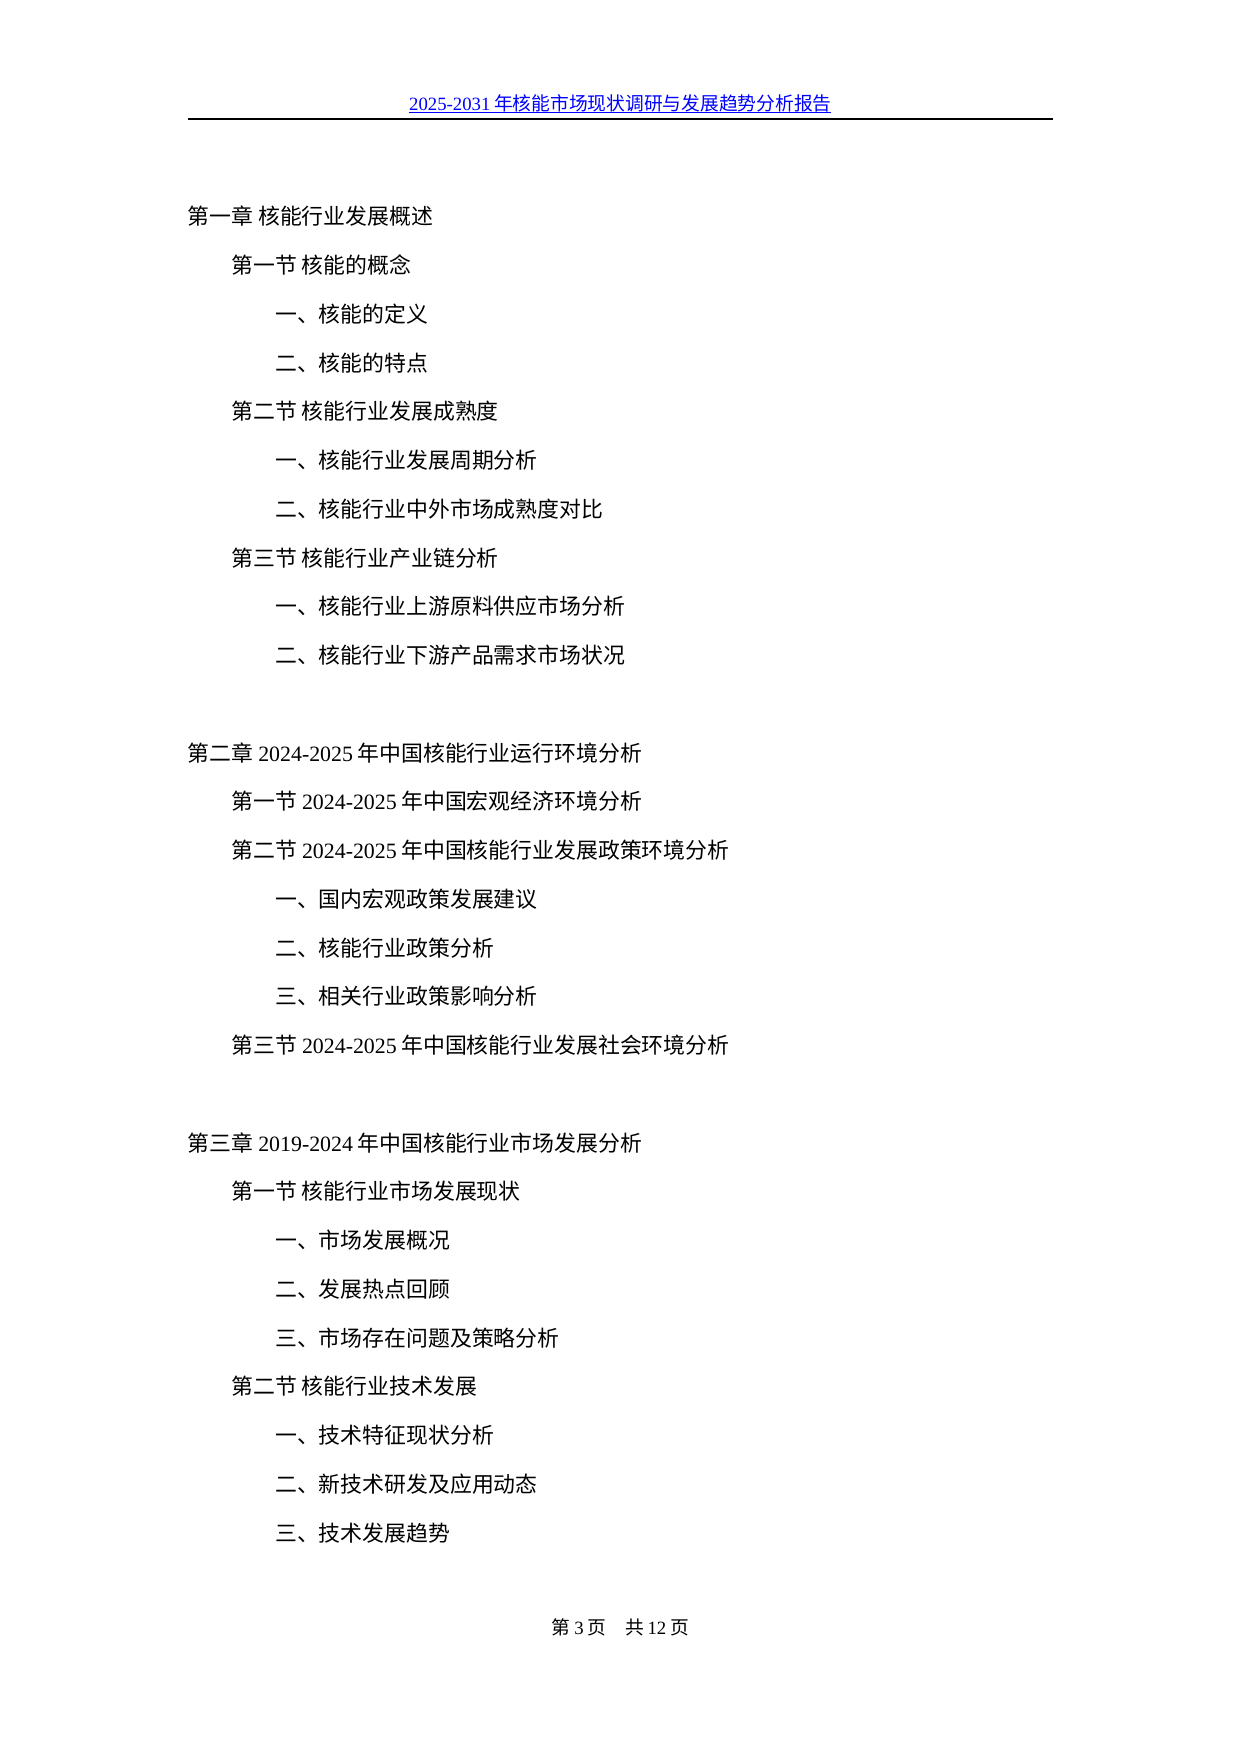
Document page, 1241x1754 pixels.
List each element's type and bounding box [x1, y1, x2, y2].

text [187, 150, 1053, 1548]
